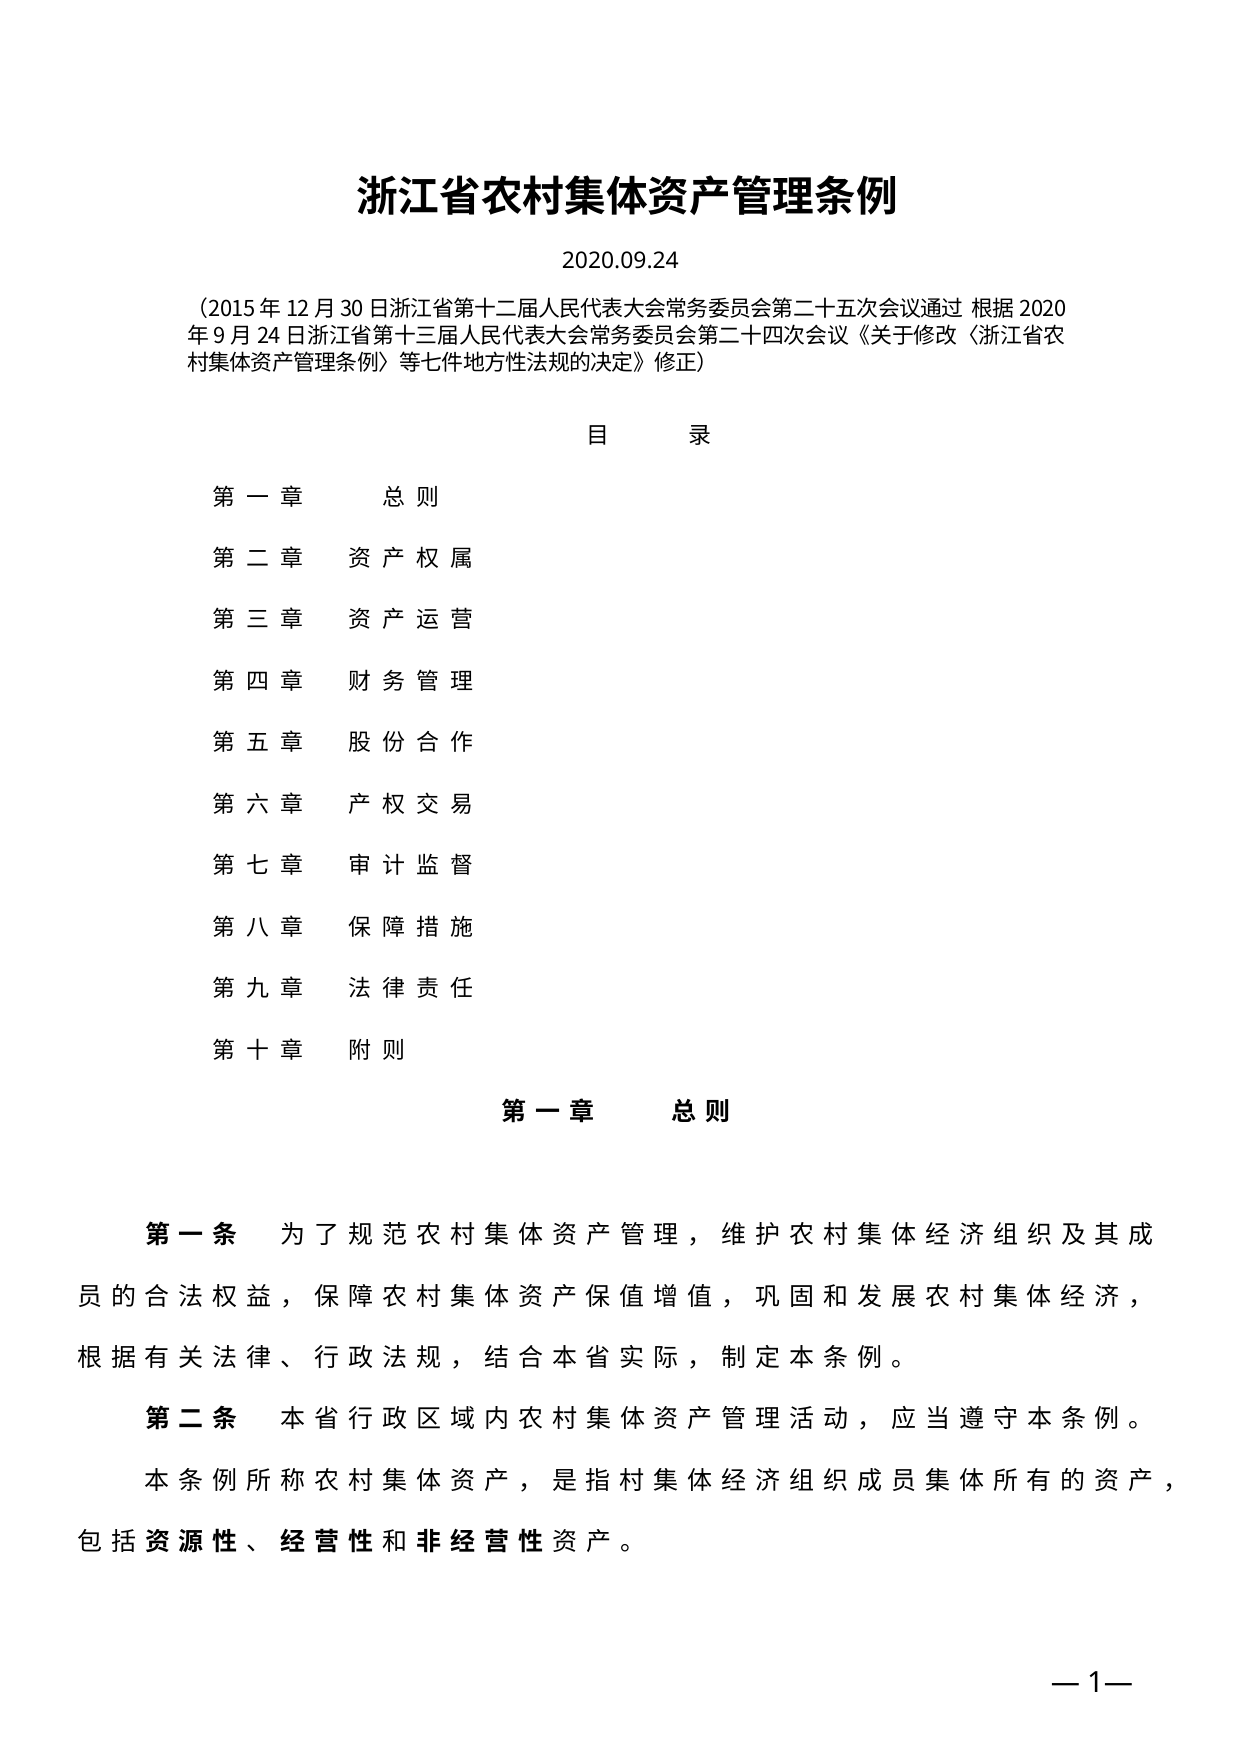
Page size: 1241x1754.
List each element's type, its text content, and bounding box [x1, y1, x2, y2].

text 第七章 审计监督 [77, 833, 1163, 894]
text 第九章 法律责任 [77, 956, 1163, 1017]
text 第十章 附则 [77, 1017, 1163, 1079]
text 目 录 [77, 403, 1163, 464]
text 第三章 资产运营 [77, 587, 1163, 649]
list 总则 [77, 1079, 1163, 1140]
text （2015年12月30日浙江省第十二届人民代表大会常务委员会第二十五次会议通过 根据2020年9月24日浙江省第十三届人民代表大会常务委员会第二十四次会议《关于修改〈浙江省农村集体资产管理条例〉等七件地方性法规的决定》修正） [187, 294, 1067, 376]
text 本条例所称农村集体资产，是指村集体经济组织成员集体所有的资产，包括资源性、经营性和非经营性资产。 [77, 1448, 1163, 1571]
text 第二章 资产权属 [77, 526, 1163, 587]
text 第一章 总则 [77, 464, 1163, 526]
text 第四章 财务管理 [77, 649, 1163, 710]
text 2020.09.24 [77, 249, 1163, 274]
text 第五章 股份合作 [77, 710, 1163, 772]
text 第一条 为了规范农村集体资产管理，维护农村集体经济组织及其成员的合法权益，保障农村集体资产保值增值，巩固和发展农村集体经济，根据有关法律、行政法规，结合本省实际，制定本条例。 [77, 1202, 1163, 1386]
text 第八章 保障措施 [77, 894, 1163, 956]
text 第二条 本省行政区域内农村集体资产管理活动，应当遵守本条例。 [77, 1386, 1163, 1448]
text 第六章 产权交易 [77, 772, 1163, 833]
text 浙江省农村集体资产管理条例 [187, 161, 1067, 224]
